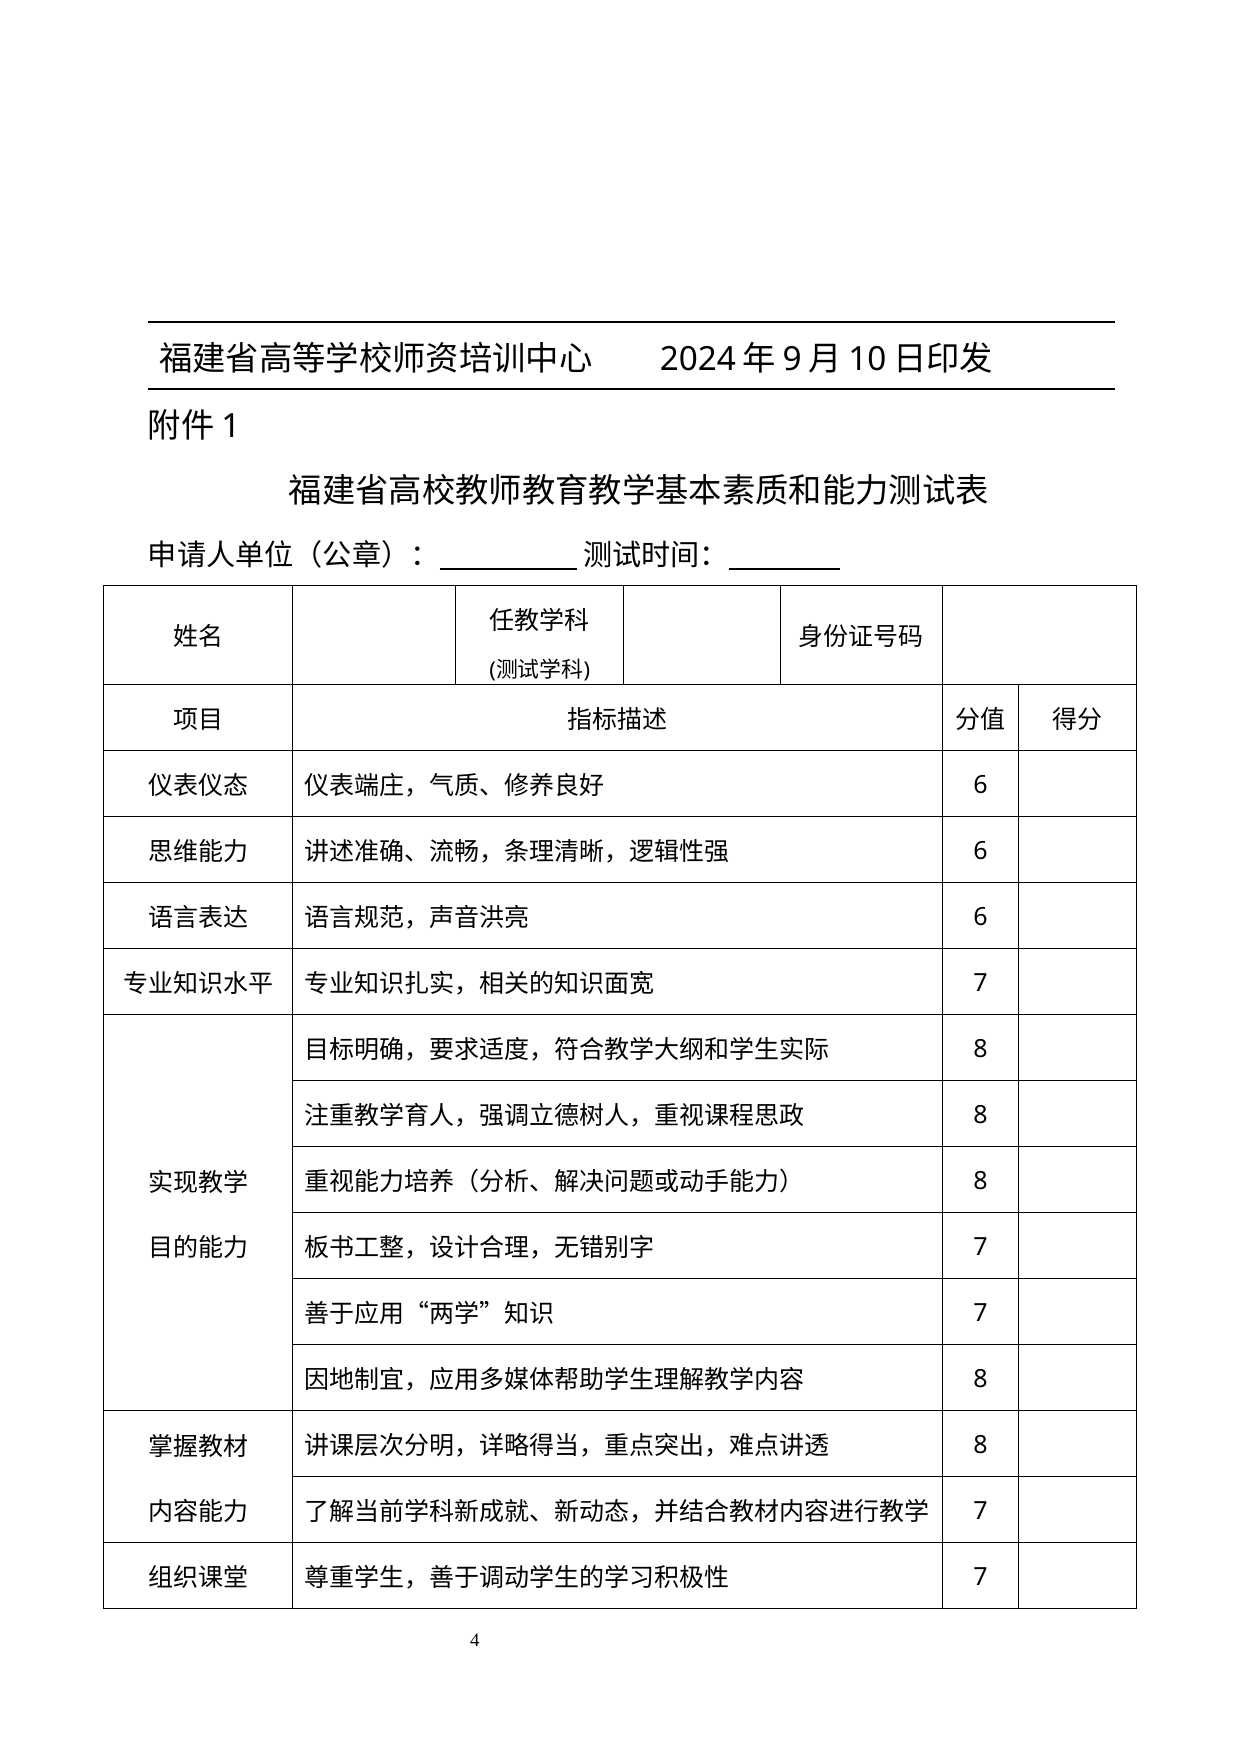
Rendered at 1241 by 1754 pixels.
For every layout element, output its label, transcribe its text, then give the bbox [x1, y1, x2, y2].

table_cell 组织课堂 教学能力 [104, 1543, 292, 1608]
table_cell [1019, 1411, 1136, 1476]
table_cell 仪表仪态 [104, 751, 292, 816]
table_cell 语言规范，声音洪亮 [293, 883, 942, 948]
text 申请人单位（公章）： 测试时间： [148, 520, 1092, 585]
table_header [624, 586, 780, 684]
table_cell 7 [943, 1477, 1018, 1542]
table_cell 专业知识水平 [104, 949, 292, 1014]
table_cell [1019, 1543, 1136, 1608]
table_cell 6 [943, 817, 1018, 882]
table_cell 7 [943, 1279, 1018, 1344]
table_cell 7 [943, 1213, 1018, 1278]
table_cell [1019, 1081, 1136, 1146]
table_cell 6 [943, 751, 1018, 816]
table_cell 分值 [943, 685, 1018, 750]
table_cell 讲述准确、流畅，条理清晰，逻辑性强 [293, 817, 942, 882]
text 附件1 [148, 390, 1129, 455]
table_cell 7 [943, 949, 1018, 1014]
table_cell 讲课层次分明，详略得当，重点突出，难点讲透 [293, 1411, 942, 1476]
table_cell 7 [943, 1543, 1018, 1608]
table_cell 仪表端庄，气质、修养良好 [293, 751, 942, 816]
table_cell 板书工整，设计合理，无错别字 [293, 1213, 942, 1278]
table_cell 8 [943, 1081, 1018, 1146]
table_cell [1019, 1477, 1136, 1542]
table_cell 语言表达 [104, 883, 292, 948]
table_cell [1019, 949, 1136, 1014]
table_cell 8 [943, 1345, 1018, 1410]
table_header 福建省高等学校师资培训中心 2024年9月10日印发 [148, 323, 1115, 388]
table_cell 了解当前学科新成就、新动态，并结合教材内容进行教学 [293, 1477, 942, 1542]
table_cell 6 [943, 883, 1018, 948]
table_cell 8 [943, 1015, 1018, 1080]
table_cell [1019, 751, 1136, 816]
table_cell 重视能力培养（分析、解决问题或动手能力） [293, 1147, 942, 1212]
table_cell 掌握教材 内容能力 [104, 1411, 292, 1542]
table_cell 因地制宜，应用多媒体帮助学生理解教学内容 [293, 1345, 942, 1410]
table_cell 尊重学生，善于调动学生的学习积极性 [293, 1543, 942, 1608]
table_cell 得分 [1019, 685, 1136, 750]
table_cell [1019, 1015, 1136, 1080]
table_cell 实现教学 目的能力 [104, 1015, 292, 1410]
table_cell 专业知识扎实，相关的知识面宽 [293, 949, 942, 1014]
table_cell 8 [943, 1147, 1018, 1212]
table_cell [1019, 1147, 1136, 1212]
table_cell [1019, 1345, 1136, 1410]
text 福建省高校教师教育教学基本素质和能力测试表 [148, 455, 1129, 520]
table_header 任教学科 (测试学科) [456, 586, 623, 684]
table_cell 项目 [104, 685, 292, 750]
table_cell 思维能力 [104, 817, 292, 882]
table_cell 8 [943, 1411, 1018, 1476]
table_cell 注重教学育人，强调立德树人，重视课程思政 [293, 1081, 942, 1146]
table_cell 善于应用“两学”知识 [293, 1279, 942, 1344]
table_cell [1019, 1279, 1136, 1344]
table_cell [1019, 817, 1136, 882]
table_header [293, 586, 455, 684]
table_header 姓名 [104, 586, 292, 684]
table_header 身份证号码 [781, 586, 942, 684]
table_cell [1019, 883, 1136, 948]
table_header [943, 586, 1136, 684]
table_cell 指标描述 [293, 685, 942, 750]
table_cell [1019, 1213, 1136, 1278]
table_cell 目标明确，要求适度，符合教学大纲和学生实际 [293, 1015, 942, 1080]
